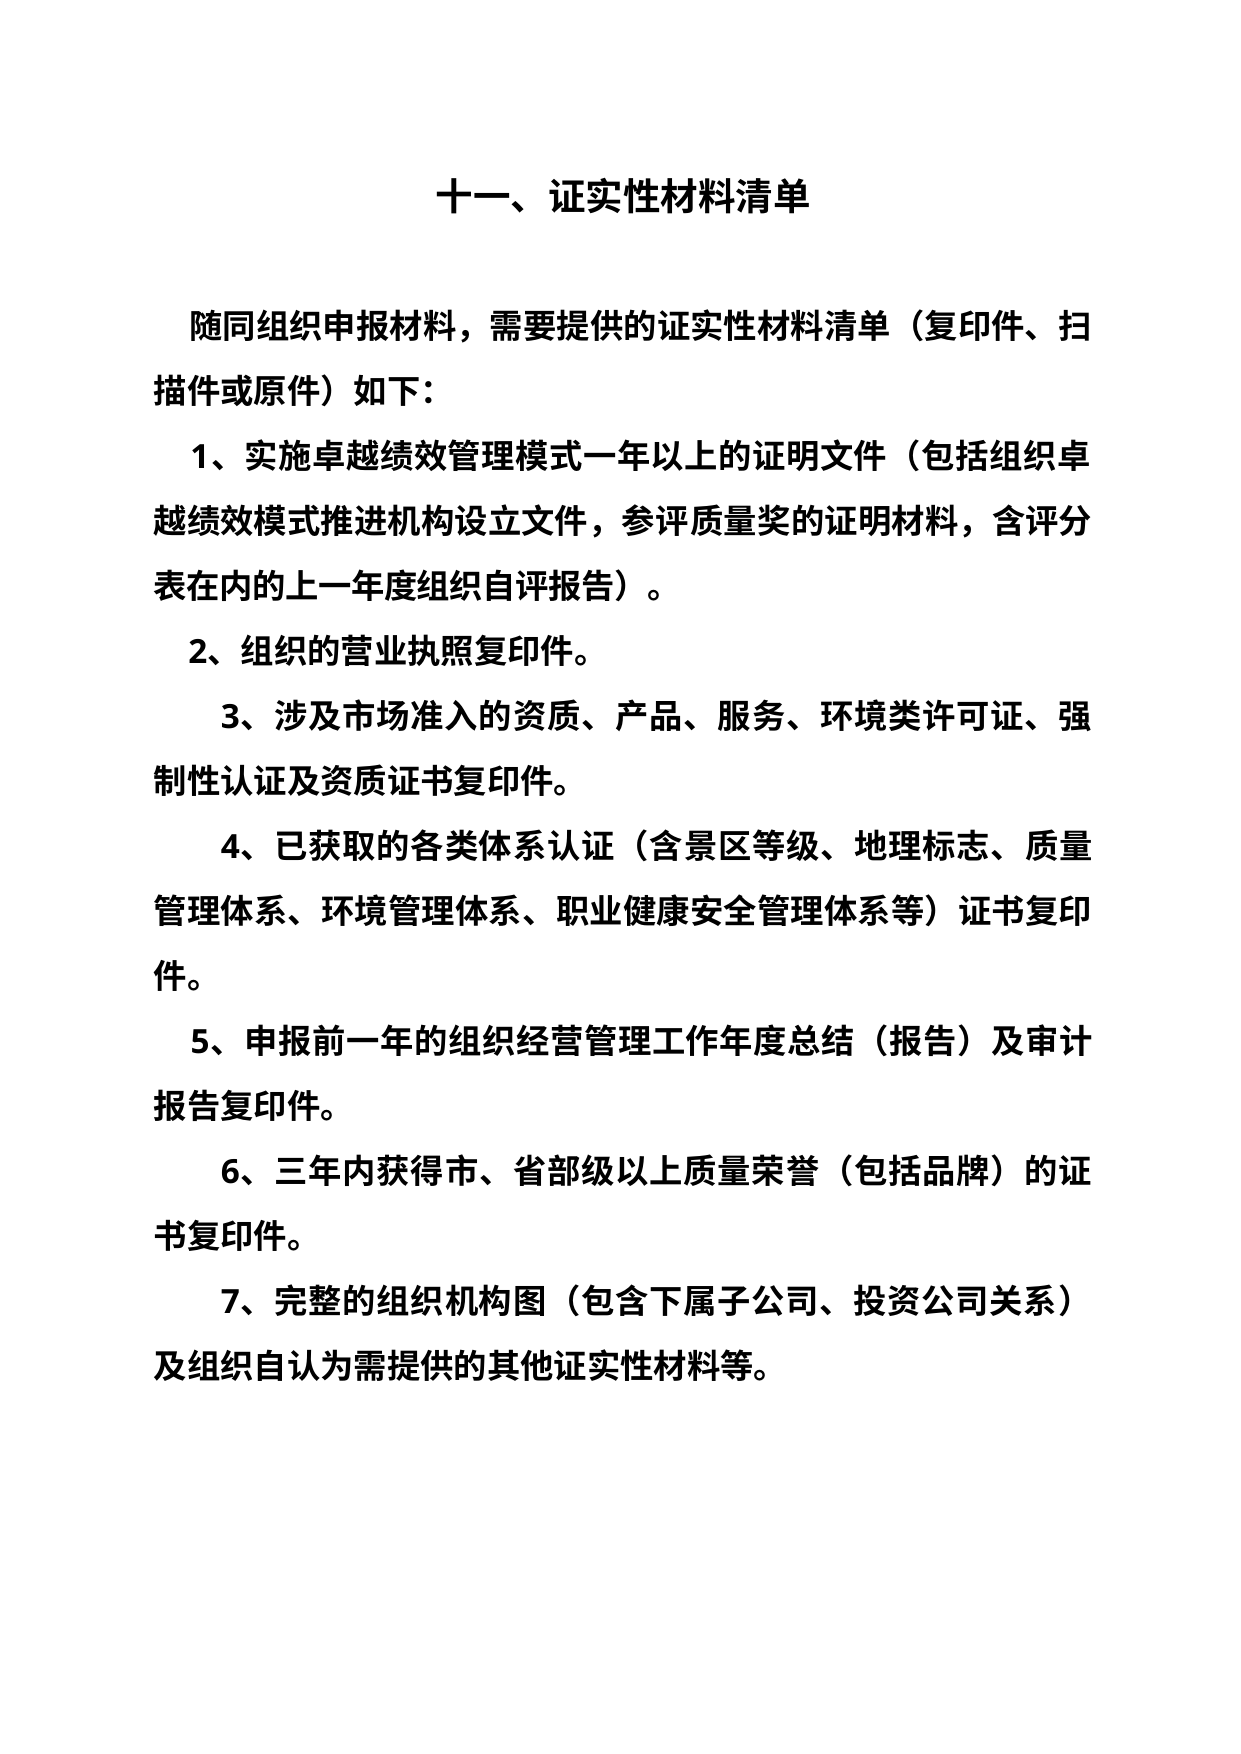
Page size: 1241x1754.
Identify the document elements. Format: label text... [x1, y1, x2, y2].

text 1、实施卓越绩效管理模式一年以上的证明文件（包括组织卓越绩效模式推进机构设立文件，参评质量奖的证明材料，含评分表在内的上一年度组织自评报告）。 [153, 422, 1093, 617]
text 2、组织的营业执照复印件。 [153, 617, 1093, 682]
text 随同组织申报材料，需要提供的证实性材料清单（复印件、扫描件或原件）如下： [153, 292, 1093, 422]
text 5、申报前一年的组织经营管理工作年度总结（报告）及审计报告复印件。 [153, 1007, 1093, 1137]
text 十一、证实性材料清单 [153, 162, 1093, 227]
text 6、三年内获得市、省部级以上质量荣誉（包括品牌）的证书复印件。 [153, 1137, 1093, 1267]
text 3、涉及市场准入的资质、产品、服务、环境类许可证、强制性认证及资质证书复印件。 [153, 682, 1093, 812]
text 7、完整的组织机构图（包含下属子公司、投资公司关系）及组织自认为需提供的其他证实性材料等。 [153, 1267, 1093, 1397]
text 4、已获取的各类体系认证（含景区等级、地理标志、质量管理体系、环境管理体系、职业健康安全管理体系等）证书复印件。 [153, 812, 1093, 1007]
